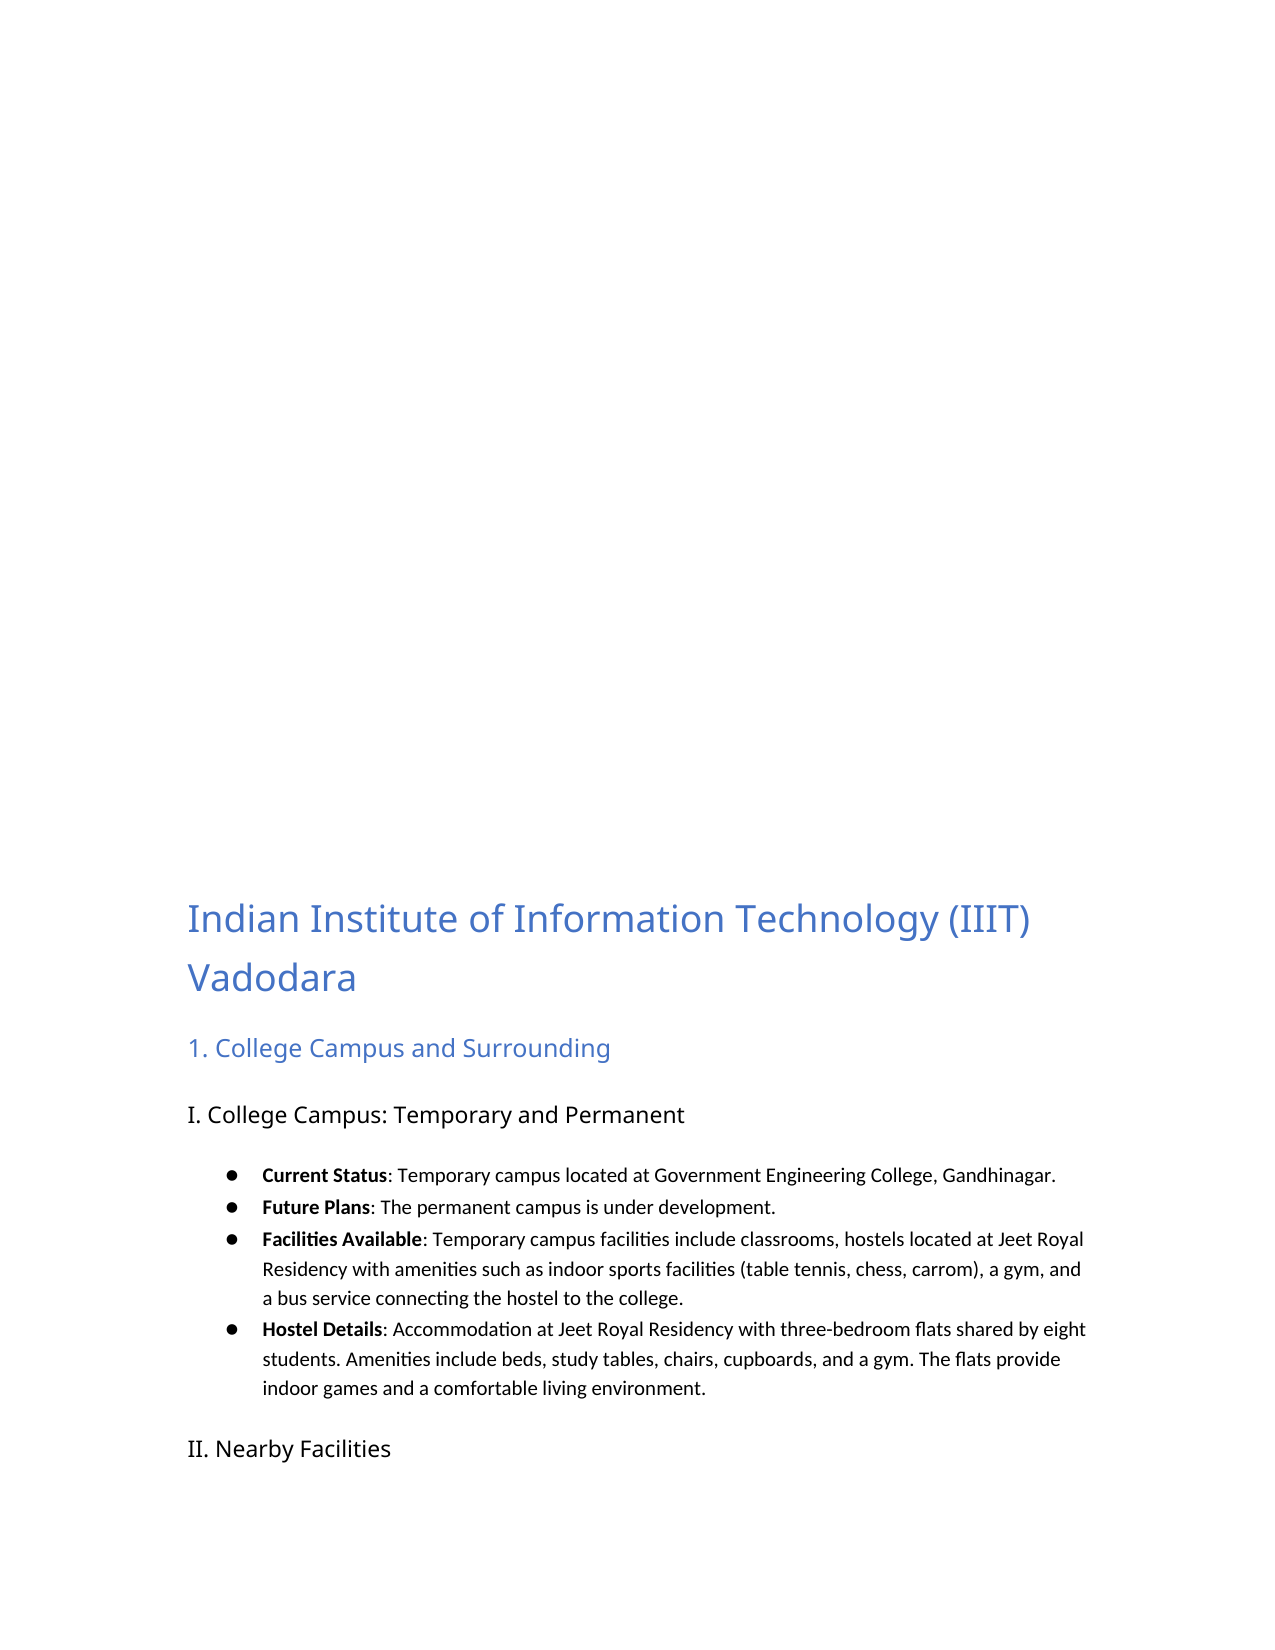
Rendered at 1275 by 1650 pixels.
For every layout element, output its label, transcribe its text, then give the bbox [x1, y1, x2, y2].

subtitle Indian Institute of Information Technology (IIIT) Vadodara [187, 892, 1087, 1002]
list Future Plans: The permanent campus is under development. [225, 1192, 1087, 1220]
list Facilities Available: Temporary campus facilities include classrooms, hostels located at Jeet Royal Residency with amenities such as indoor sports facilities (table tennis, chess, carrom), a gym, and a bus service connecting the hostel to the college. [225, 1224, 1087, 1310]
list Current Status: Temporary campus located at Government Engineering College, Gandhinagar. [225, 1160, 1087, 1188]
subtitle II. Nearby Facilities [187, 1433, 1087, 1465]
subtitle I. College Campus: Temporary and Permanent [187, 1099, 1087, 1130]
subtitle 1. College Campus and Surrounding [187, 1030, 1087, 1064]
list Hostel Details: Accommodation at Jeet Royal Residency with three-bedroom flats shared by eight students. Amenities include beds, study tables, chairs, cupboards, and a gym. The flats provide indoor games and a comfortable living environment. [225, 1314, 1087, 1401]
